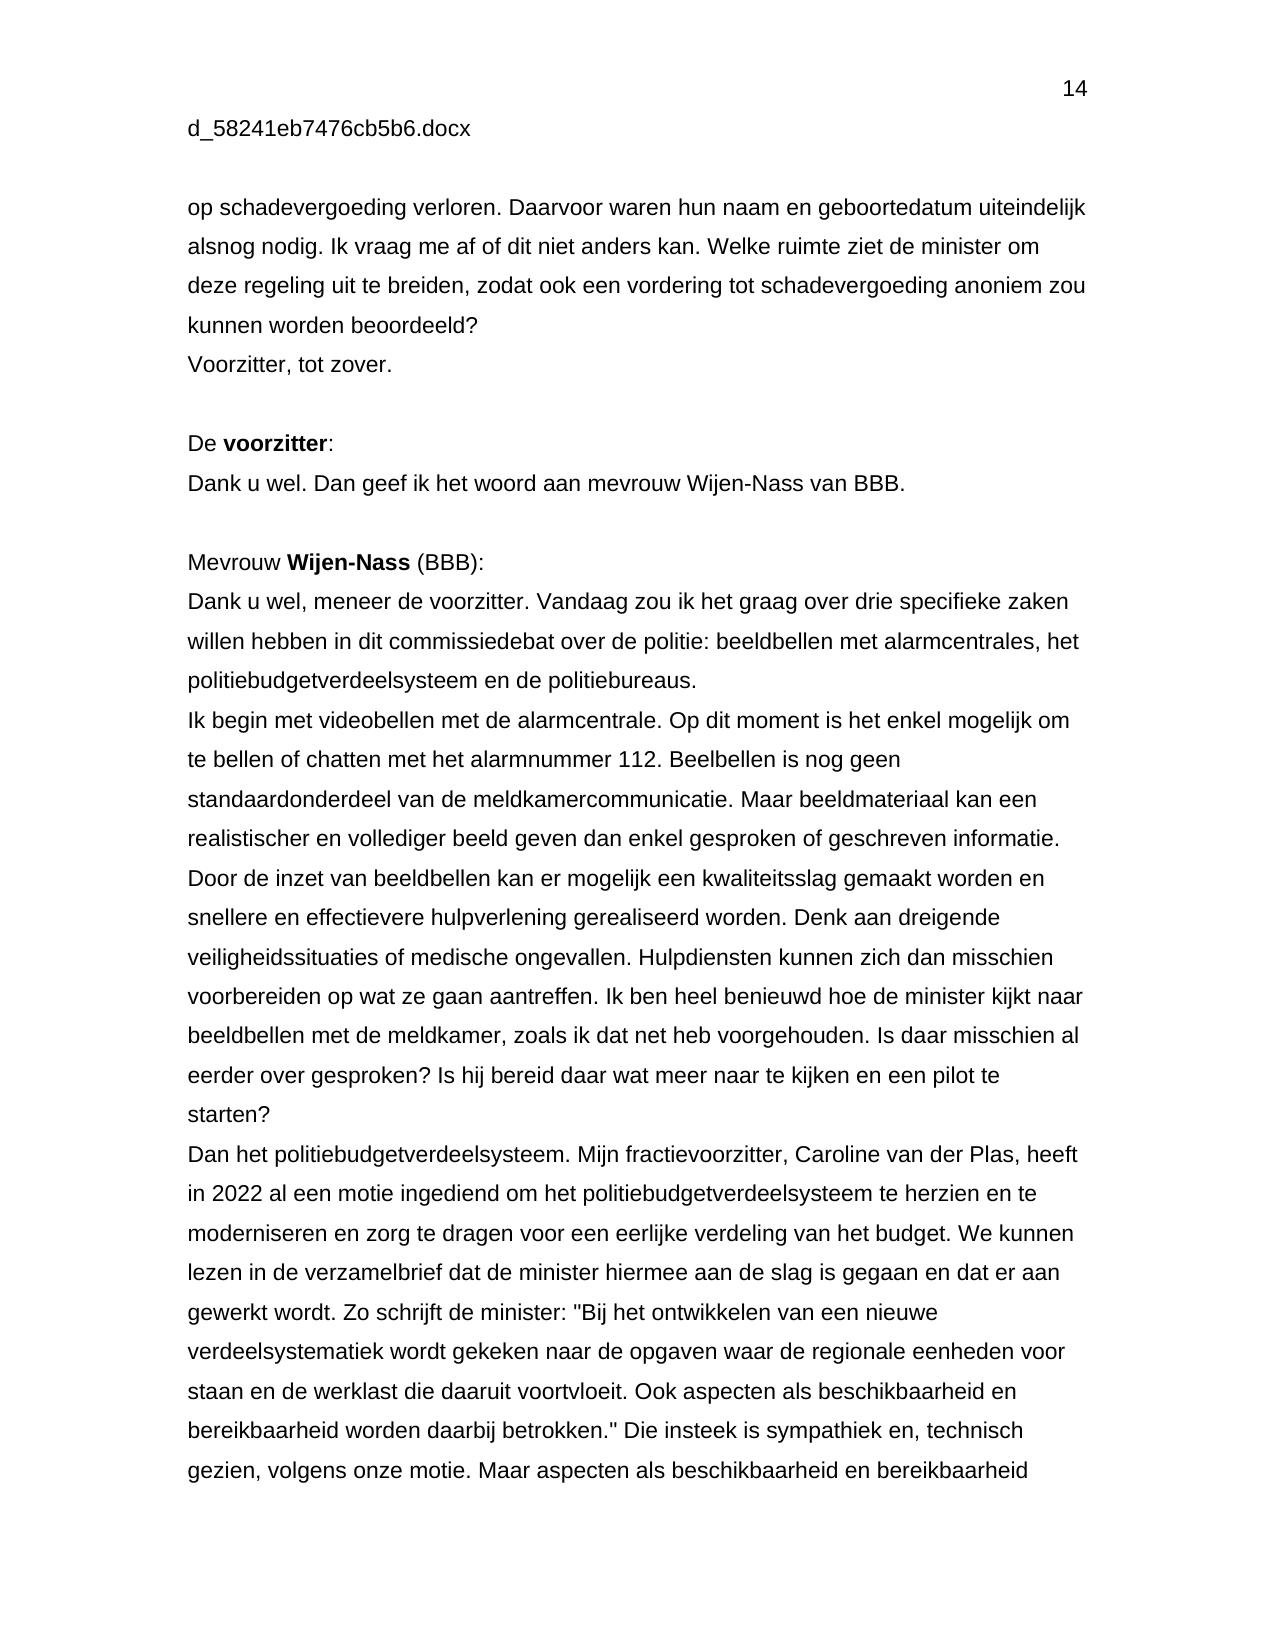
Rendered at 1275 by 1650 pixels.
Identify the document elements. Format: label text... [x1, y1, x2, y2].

text De voorzitter: [187, 430, 1087, 457]
text Dank u wel, meneer de voorzitter. Vandaag zou ik het graag over drie specifieke zaken willen hebben in dit commissiedebat over de politie: beeldbellen met alarmcentrales, het politiebudgetverdeelsysteem en de politiebureaus. [187, 588, 1087, 693]
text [187, 1141, 1087, 1483]
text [187, 193, 1087, 338]
text Voorzitter, tot zover. [187, 351, 1087, 378]
text Mevrouw Wijen-Nass (BBB): [187, 549, 1087, 575]
text Ik begin met videobellen met de alarmcentrale. Op dit moment is het enkel mogelijk om te bellen of chatten met het alarmnummer 112. Beelbellen is nog geen standaardonderdeel van de meldkamercommunicatie. Maar beeldmateriaal kan een realistischer en vollediger beeld geven dan enkel gesproken of geschreven informatie. Door de inzet van beeldbellen kan er mogelijk een kwaliteitsslag gemaakt worden en snellere en effectievere hulpverlening gerealiseerd worden. Denk aan dreigende veiligheidssituaties of medische ongevallen. Hulpdiensten kunnen zich dan misschien voorbereiden op wat ze gaan aantreffen. Ik ben heel benieuwd hoe de minister kijkt naar beeldbellen met de meldkamer, zoals ik dat net heb voorgehouden. Is daar misschien al eerder over gesproken? Is hij bereid daar wat meer naar te kijken en een pilot te starten? [187, 707, 1087, 1128]
text Dank u wel. Dan geef ik het woord aan mevrouw Wijen-Nass van BBB. [187, 470, 1087, 496]
